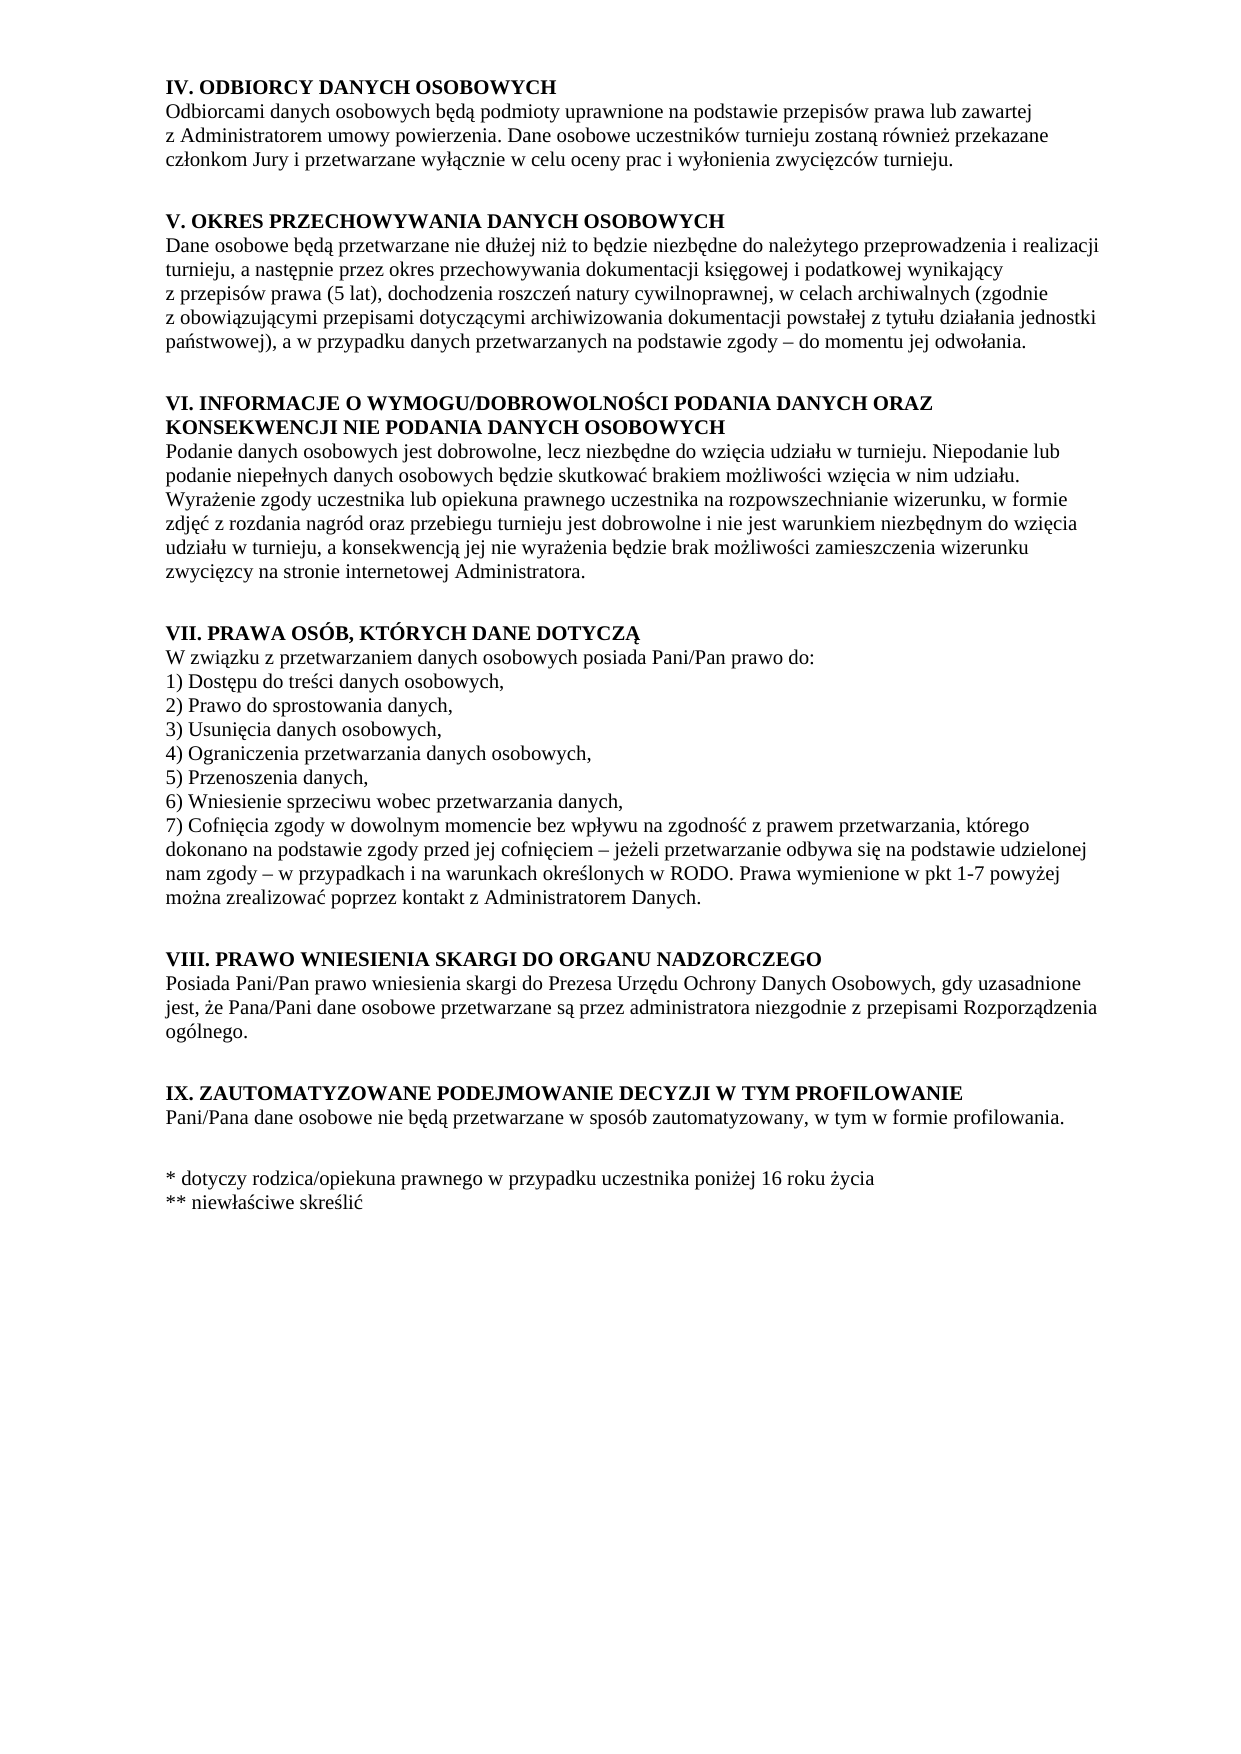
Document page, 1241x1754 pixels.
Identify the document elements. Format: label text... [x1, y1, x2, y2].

text VIII. PRAWO WNIESIENIA SKARGI DO ORGANU NADZORCZEGO Posiada Pani/Pan prawo wniesienia skargi do Prezesa Urzędu Ochrony Danych Osobowych, gdy uzasadnione jest, że Pana/Pani dane osobowe przetwarzane są przez administratora niezgodnie z przepisami Rozporządzenia ogólnego. [165, 947, 1104, 1043]
text ** niewłaściwe skreślić [165, 1190, 1104, 1214]
text 7) Cofnięcia zgody w dowolnym momencie bez wpływu na zgodność z prawem przetwarzania, którego dokonano na podstawie zgody przed jej cofnięciem – jeżeli przetwarzanie odbywa się na podstawie udzielonej nam zgody – w przypadkach i na warunkach określonych w RODO. Prawa wymienione w pkt 1-7 powyżej można zrealizować poprzez kontakt z Administratorem Danych. [165, 813, 1104, 909]
text VI. INFORMACJE O WYMOGU/DOBROWOLNOŚCI PODANIA DANYCH ORAZ KONSEKWENCJI NIE PODANIA DANYCH OSOBOWYCH Podanie danych osobowych jest dobrowolne, lecz niezbędne do wzięcia udziału w turnieju. Niepodanie lub podanie niepełnych danych osobowych będzie skutkować brakiem możliwości wzięcia w nim udziału. Wyrażenie zgody uczestnika lub opiekuna prawnego uczestnika na rozpowszechnianie wizerunku, w formie zdjęć z rozdania nagród oraz przebiegu turnieju jest dobrowolne i nie jest warunkiem niezbędnym do wzięcia udziału w turnieju, a konsekwencją jej nie wyrażenia będzie brak możliwości zamieszczenia wizerunku zwycięzcy na stronie internetowej Administratora. [165, 391, 1104, 583]
text IX. ZAUTOMATYZOWANE PODEJMOWANIE DECYZJI W TYM PROFILOWANIE Pani/Pana dane osobowe nie będą przetwarzane w sposób zautomatyzowany, w tym w formie profilowania. [165, 1081, 1104, 1129]
text 5) Przenoszenia danych, [165, 765, 1104, 789]
text VII. PRAWA OSÓB, KTÓRYCH DANE DOTYCZĄ W związku z przetwarzaniem danych osobowych posiada Pani/Pan prawo do: 1) Dostępu do treści danych osobowych, 2) Prawo do sprostowania danych, 3) Usunięcia danych osobowych, [165, 621, 1104, 741]
text * dotyczy rodzica/opiekuna prawnego w przypadku uczestnika poniżej 16 roku życia [165, 1166, 1104, 1190]
text IV. ODBIORCY DANYCH OSOBOWYCH Odbiorcami danych osobowych będą podmioty uprawnione na podstawie przepisów prawa lub zawartej z Administratorem umowy powierzenia. Dane osobowe uczestników turnieju zostaną również przekazane członkom Jury i przetwarzane wyłącznie w celu oceny prac i wyłonienia zwycięzców turnieju. [165, 75, 1104, 171]
text 4) Ograniczenia przetwarzania danych osobowych, [165, 741, 1104, 765]
text V. OKRES PRZECHOWYWANIA DANYCH OSOBOWYCH Dane osobowe będą przetwarzane nie dłużej niż to będzie niezbędne do należytego przeprowadzenia i realizacji turnieju, a następnie przez okres przechowywania dokumentacji księgowej i podatkowej wynikający z przepisów prawa (5 lat), dochodzenia roszczeń natury cywilnoprawnej, w celach archiwalnych (zgodnie z obowiązującymi przepisami dotyczącymi archiwizowania dokumentacji powstałej z tytułu działania jednostki państwowej), a w przypadku danych przetwarzanych na podstawie zgody – do momentu jej odwołania. [165, 209, 1104, 353]
text 6) Wniesienie sprzeciwu wobec przetwarzania danych, [165, 789, 1104, 813]
